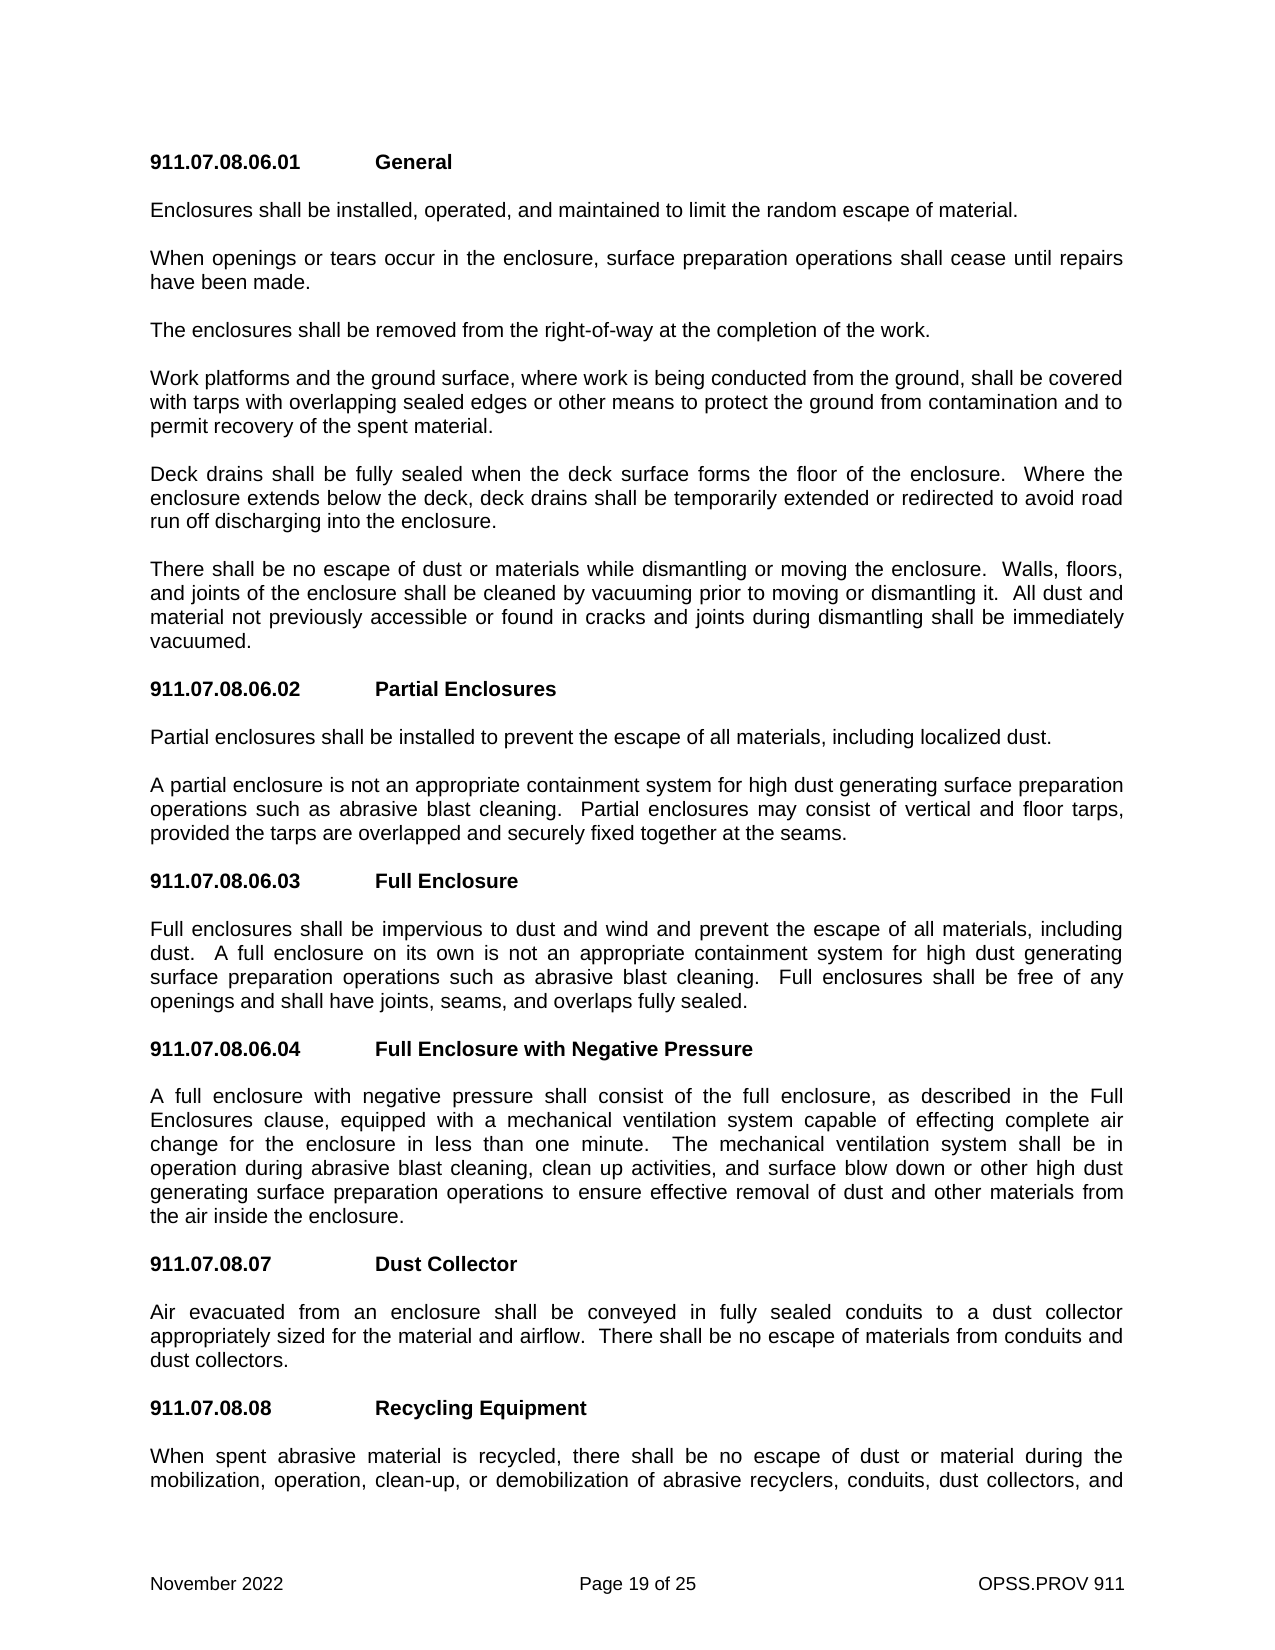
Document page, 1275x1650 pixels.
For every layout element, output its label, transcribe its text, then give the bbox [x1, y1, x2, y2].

text The enclosures shall be removed from the right-of-way at the completion of the work. [150, 318, 1125, 342]
text 911.07.08.06.02 Partial Enclosures [150, 677, 1125, 701]
text A full enclosure with negative pressure shall consist of the full enclosure, as described in the Full Enclosures clause, equipped with a mechanical ventilation system capable of effecting complete air change for the enclosure in less than one minute. The mechanical ventilation system shall be in operation during abrasive blast cleaning, clean up activities, and surface blow down or other high dust generating surface preparation operations to ensure effective removal of dust and other materials from the air inside the enclosure. [150, 1084, 1125, 1228]
text Full enclosures shall be impervious to dust and wind and prevent the escape of all materials, including dust. A full enclosure on its own is not an appropriate containment system for high dust generating surface preparation operations such as abrasive blast cleaning. Full enclosures shall be free of any openings and shall have joints, seams, and overlaps fully sealed. [150, 917, 1125, 1012]
text Deck drains shall be fully sealed when the deck surface forms the floor of the enclosure. Where the enclosure extends below the deck, deck drains shall be temporarily extended or redirected to avoid road run off discharging into the enclosure. [150, 461, 1125, 533]
text When openings or tears occur in the enclosure, surface preparation operations shall cease until repairs have been made. [150, 246, 1125, 294]
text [150, 1444, 1125, 1492]
text 911.07.08.08 Recycling Equipment [150, 1396, 1125, 1420]
text 911.07.08.06.04 Full Enclosure with Negative Pressure [150, 1036, 1125, 1060]
text Air evacuated from an enclosure shall be conveyed in fully sealed conduits to a dust collector appropriately sized for the material and airflow. There shall be no escape of materials from conduits and dust collectors. [150, 1300, 1125, 1372]
text 911.07.08.06.01 General [150, 150, 1125, 174]
text A partial enclosure is not an appropriate containment system for high dust generating surface preparation operations such as abrasive blast cleaning. Partial enclosures may consist of vertical and floor tarps, provided the tarps are overlapped and securely fixed together at the seams. [150, 773, 1125, 845]
text Partial enclosures shall be installed to prevent the escape of all materials, including localized dust. [150, 725, 1125, 749]
text 911.07.08.06.03 Full Enclosure [150, 869, 1125, 893]
text There shall be no escape of dust or materials while dismantling or moving the enclosure. Walls, floors, and joints of the enclosure shall be cleaned by vacuuming prior to moving or dismantling it. All dust and material not previously accessible or found in cracks and joints during dismantling shall be immediately vacuumed. [150, 557, 1125, 653]
text Work platforms and the ground surface, where work is being conducted from the ground, shall be covered with tarps with overlapping sealed edges or other means to protect the ground from contamination and to permit recovery of the spent material. [150, 366, 1125, 437]
text Enclosures shall be installed, operated, and maintained to limit the random escape of material. [150, 198, 1125, 222]
text 911.07.08.07 Dust Collector [150, 1252, 1125, 1276]
